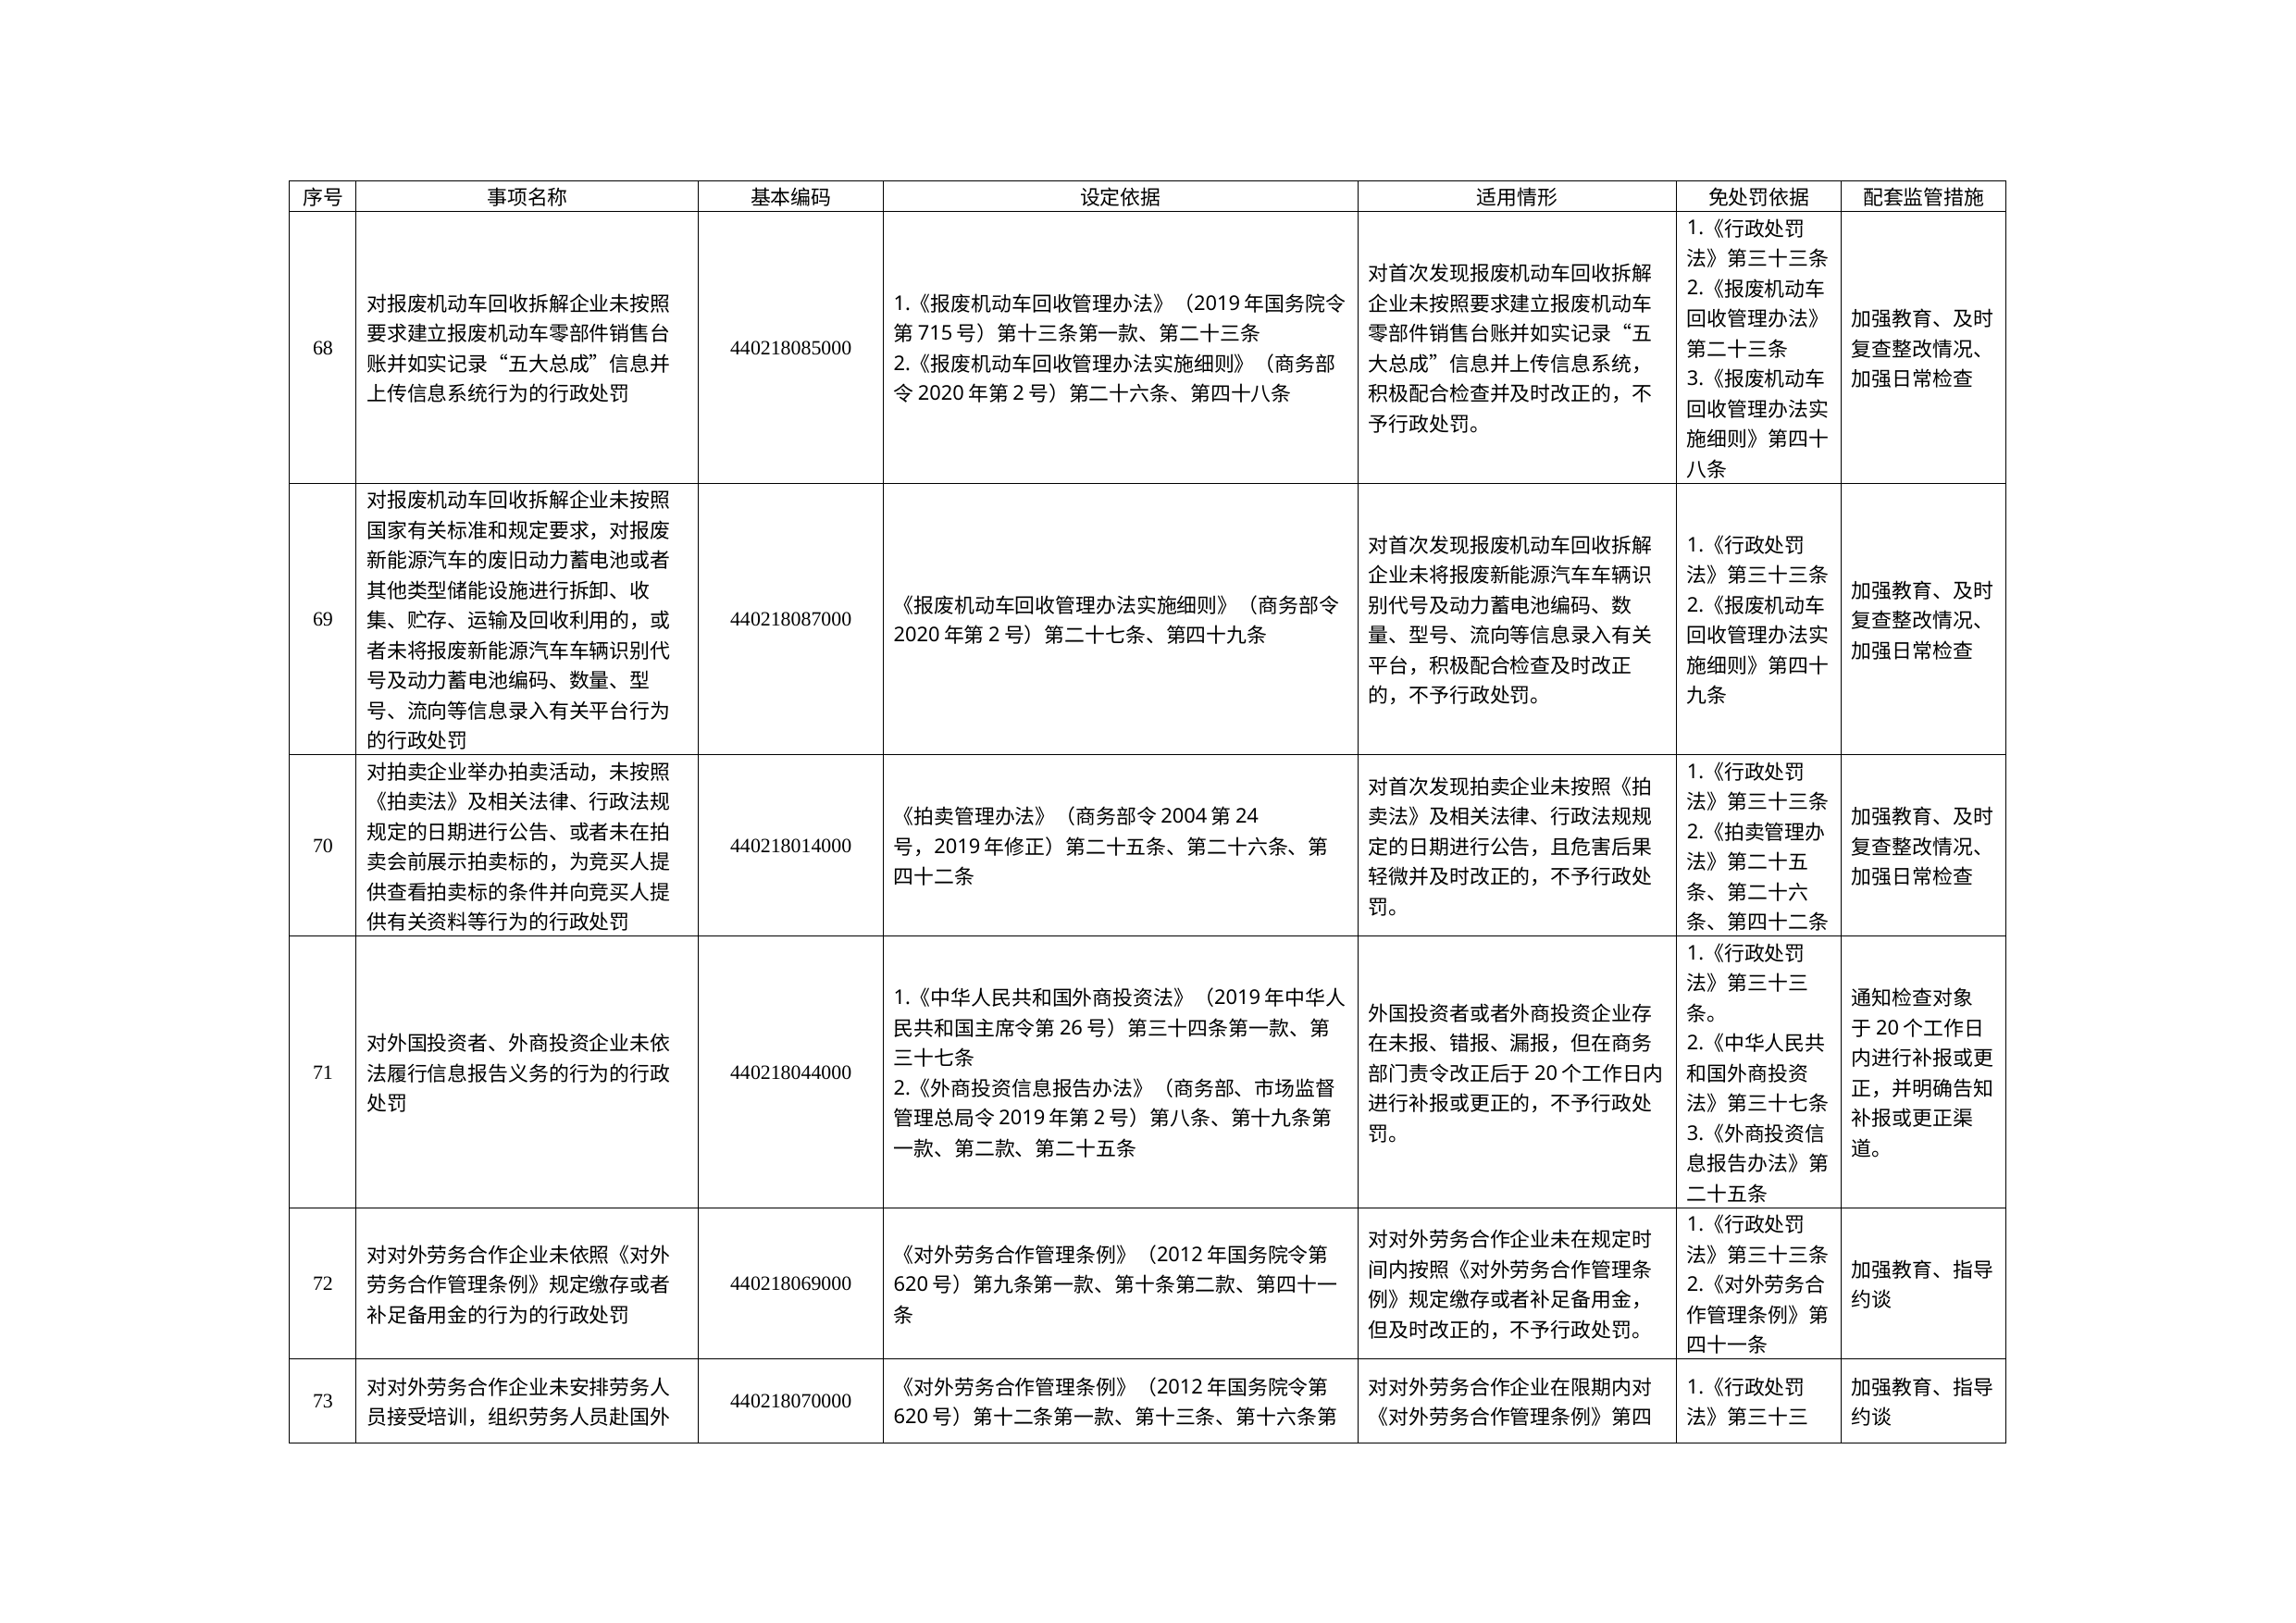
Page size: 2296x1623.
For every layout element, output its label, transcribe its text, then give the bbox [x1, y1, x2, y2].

table_cell 对报废机动车回收拆解企业未按照国家有关标准和规定要求，对报废新能源汽车的废旧动力蓄电池或者其他类型储能设施进行拆卸、收集、贮存、运输及回收利用的，或者未将报废新能源汽车车辆识别代号及动力蓄电池编码、数量、型号、流向等信息录入有关平台行为的行政处罚 [356, 484, 698, 754]
table_cell 440218069000 [699, 1208, 883, 1358]
table_cell 加强教育、指导约谈 [1842, 1208, 2005, 1358]
table_cell 加强教育、及时复查整改情况、加强日常检查 [1842, 755, 2005, 935]
table_header 事项名称 [356, 181, 698, 211]
table_cell 1.《报废机动车回收管理办法》（2019年国务院令第715号）第十三条第一款、第二十三条 2.《报废机动车回收管理办法实施细则》（商务部令2020年第2号）第二十六条、第四十八条 [884, 212, 1358, 483]
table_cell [1359, 1359, 1676, 1442]
table_cell 对报废机动车回收拆解企业未按照要求建立报废机动车零部件销售台账并如实记录“五大总成”信息并上传信息系统行为的行政处罚 [356, 212, 698, 483]
table_cell 对首次发现报废机动车回收拆解企业未将报废新能源汽车车辆识别代号及动力蓄电池编码、数量、型号、流向等信息录入有关平台，积极配合检查及时改正的，不予行政处罚。 [1359, 484, 1676, 754]
table_cell 440218085000 [699, 212, 883, 483]
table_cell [884, 1359, 1358, 1442]
table_header 配套监管措施 [1842, 181, 2005, 211]
table_cell 440218070000 [699, 1359, 883, 1442]
table_cell 1.《行政处罚法》第三十三条 2.《报废机动车回收管理办法实施细则》第四十九条 [1677, 484, 1841, 754]
table_cell 69 [290, 484, 355, 754]
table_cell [356, 1359, 698, 1442]
table_cell 70 [290, 755, 355, 935]
table_cell 1.《行政处罚法》第三十三条 2.《拍卖管理办法》第二十五条、第二十六条、第四十二条 [1677, 755, 1841, 935]
table_cell 加强教育、及时复查整改情况、加强日常检查 [1842, 484, 2005, 754]
table_cell 440218044000 [699, 936, 883, 1208]
table_cell 对拍卖企业举办拍卖活动，未按照《拍卖法》及相关法律、行政法规规定的日期进行公告、或者未在拍卖会前展示拍卖标的，为竞买人提供查看拍卖标的条件并向竞买人提供有关资料等行为的行政处罚 [356, 755, 698, 935]
table_cell 《报废机动车回收管理办法实施细则》（商务部令2020年第2号）第二十七条、第四十九条 [884, 484, 1358, 754]
table_cell 72 [290, 1208, 355, 1358]
table_cell 68 [290, 212, 355, 483]
table_header 免处罚依据 [1677, 181, 1841, 211]
table_cell 加强教育、及时复查整改情况、 加强日常检查 [1842, 212, 2005, 483]
table_cell 1.《行政处罚法》第三十三条 2.《对外劳务合作管理条例》第四十一条 [1677, 1208, 1841, 1358]
table_cell 73 [290, 1359, 355, 1442]
table_cell 《拍卖管理办法》（商务部令2004第24号，2019年修正）第二十五条、第二十六条、第四十二条 [884, 755, 1358, 935]
table_header 基本编码 [699, 181, 883, 211]
table_cell 1.《行政处罚法》第三十三条 2.《报废机动车回收管理办法》第二十三条 3.《报废机动车回收管理办法实施细则》第四十八条 [1677, 212, 1841, 483]
table_cell 《对外劳务合作管理条例》（2012年国务院令第620号）第九条第一款、第十条第二款、第四十一条 [884, 1208, 1358, 1358]
table_cell 1.《行政处罚法》第三十三条。 2.《中华人民共和国外商投资法》第三十七条 3.《外商投资信息报告办法》第二十五条 [1677, 936, 1841, 1208]
table_cell 对首次发现报废机动车回收拆解企业未按照要求建立报废机动车零部件销售台账并如实记录“五大总成”信息并上传信息系统，积极配合检查并及时改正的，不予行政处罚。 [1359, 212, 1676, 483]
table_cell 71 [290, 936, 355, 1208]
table_cell 加强教育、指导约谈 [1842, 1359, 2005, 1442]
table_cell 外国投资者或者外商投资企业存在未报、错报、漏报，但在商务部门责令改正后于20个工作日内进行补报或更正的，不予行政处罚。 [1359, 936, 1676, 1208]
table_cell 对外国投资者、外商投资企业未依法履行信息报告义务的行为的行政处罚 [356, 936, 698, 1208]
table_cell 440218087000 [699, 484, 883, 754]
table_cell 对对外劳务合作企业未依照《对外劳务合作管理条例》规定缴存或者补足备用金的行为的行政处罚 [356, 1208, 698, 1358]
table_cell 440218014000 [699, 755, 883, 935]
table_cell 对对外劳务合作企业未在规定时间内按照《对外劳务合作管理条例》规定缴存或者补足备用金，但及时改正的，不予行政处罚。 [1359, 1208, 1676, 1358]
table_header 适用情形 [1359, 181, 1676, 211]
table_cell 通知检查对象 于20个工作日内进行补报或更正，并明确告知补报或更正渠道。 [1842, 936, 2005, 1208]
table_cell 1.《中华人民共和国外商投资法》（2019年中华人民共和国主席令第26号）第三十四条第一款、第三十七条 2.《外商投资信息报告办法》（商务部、市场监督管理总局令2019年第2号）第八条、第十九条第一款、第二款、第二十五条 [884, 936, 1358, 1208]
table_cell 对首次发现拍卖企业未按照《拍卖法》及相关法律、行政法规规定的日期进行公告，且危害后果轻微并及时改正的，不予行政处罚。 [1359, 755, 1676, 935]
table_header 设定依据 [884, 181, 1358, 211]
table_cell 1.《行政处罚法》第三十三条。 2.《对外劳务合作管理条例》第四十二条 [1677, 1359, 1841, 1442]
table_header 序号 [290, 181, 355, 211]
